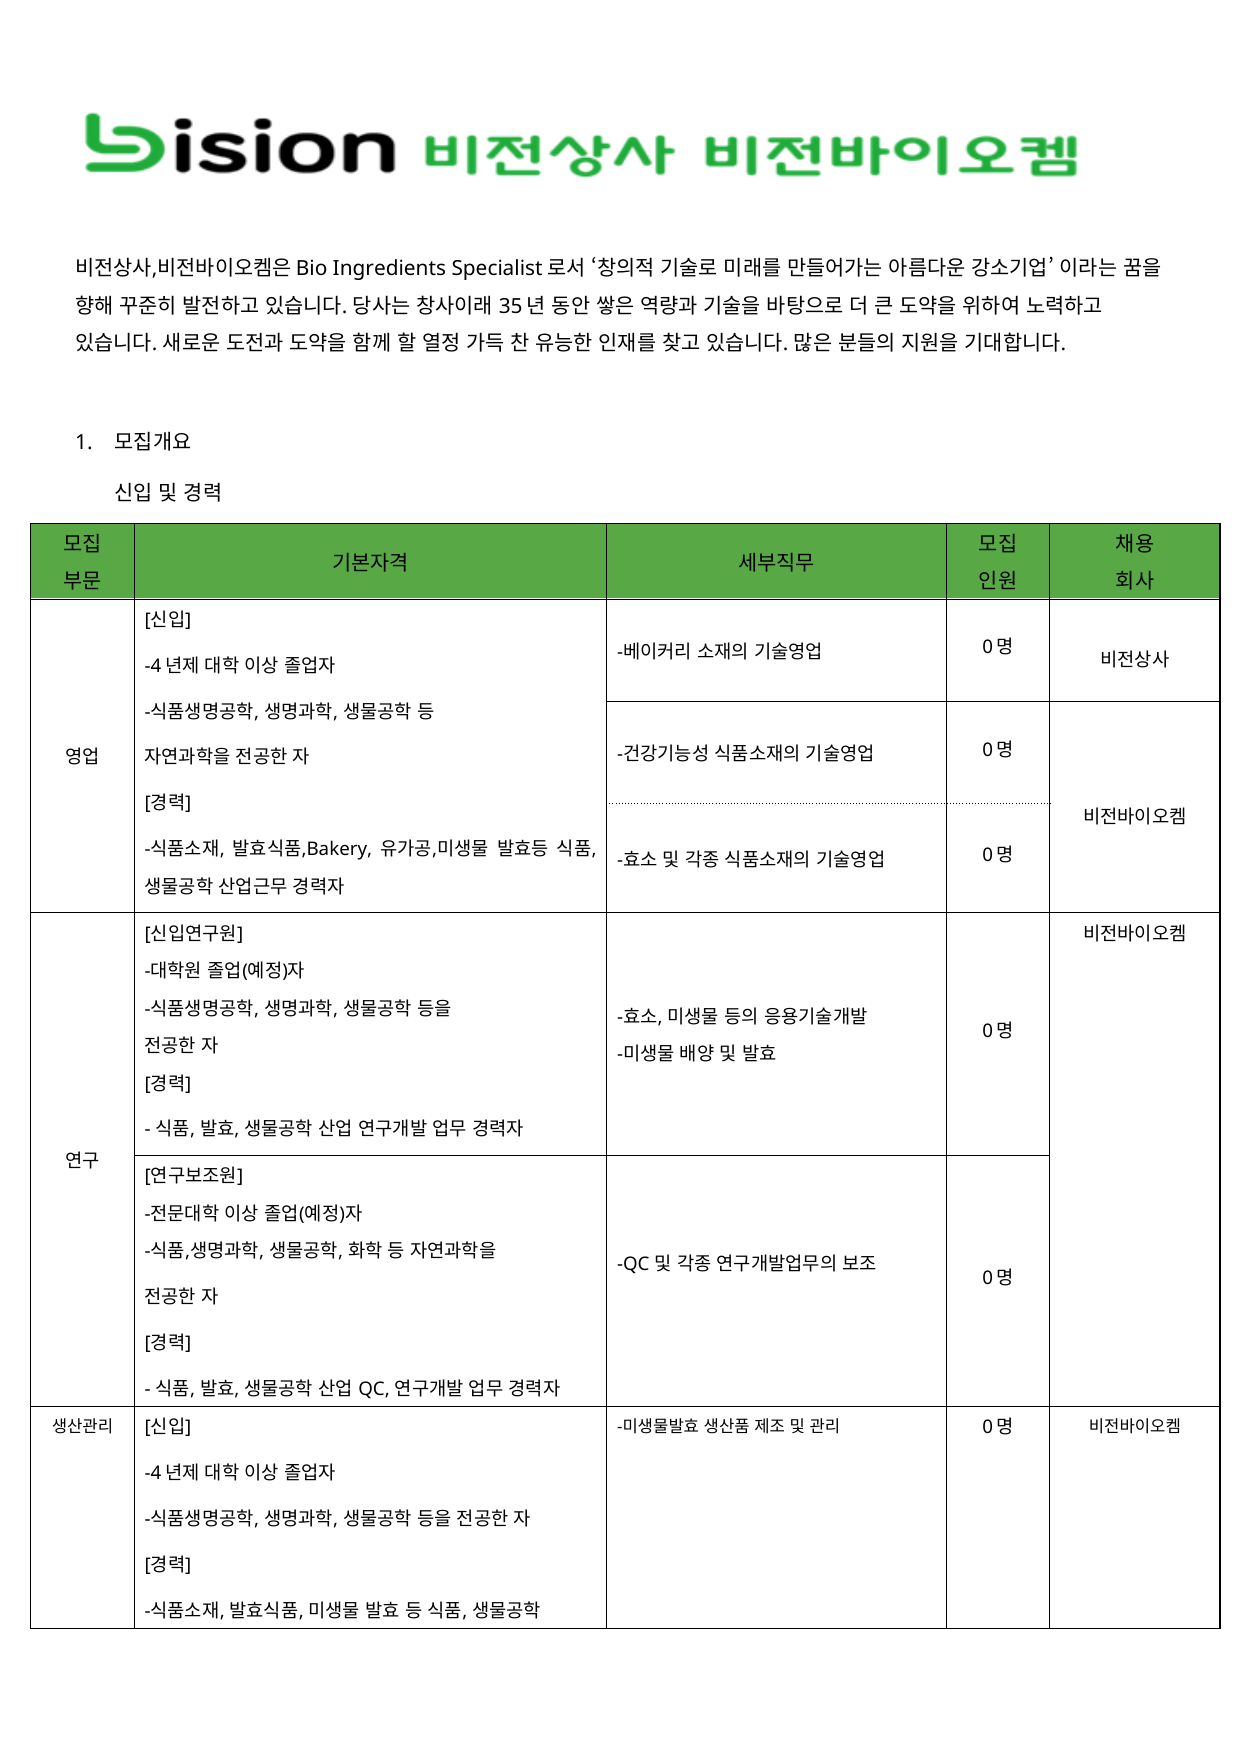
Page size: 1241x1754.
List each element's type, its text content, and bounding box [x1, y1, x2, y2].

table_cell 비전상사 [1050, 600, 1219, 701]
table_cell 0명 [947, 1407, 1049, 1628]
table_header 채용 회사 [1050, 524, 1219, 598]
table_header 기본자격 [135, 524, 606, 598]
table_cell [135, 1407, 606, 1628]
table_cell -QC 및 각종 연구개발업무의 보조 [607, 1156, 946, 1406]
list 신입 및 경력 [114, 472, 1165, 509]
table_header 세부직무 [607, 524, 946, 598]
text 비전상사,비전바이오켐은Bio Ingredients Specialist로서 ‘창의적 기술로 미래를 만들어가는 아름다운 강소기업’ 이라는 꿈을 향해 꾸준히 발전하고 있습니다. 당사는 창사이래 35년 동안 쌓은 역량과 기술을 바탕으로 더 큰 도약을 위하여 노력하고 있습니다. 새로운 도전과 도약을 함께 할 열정 가득 찬 유능한 인재를 찾고 있습니다. 많은 분들의 지원을 기대합니다. [75, 248, 1165, 360]
list 모집개요 [75, 422, 1165, 459]
table_cell 0명 [947, 803, 1049, 912]
table_cell 영업 [31, 600, 134, 912]
table_cell -미생물발효 생산품 제조 및 관리 [607, 1407, 946, 1628]
table_cell -건강기능성 식품소재의 기술영업 [607, 702, 946, 803]
table_cell -효소 및 각종 식품소재의 기술영업 [607, 803, 946, 912]
table_cell [신입] -4년제 대학 이상 졸업자 -식품생명공학, 생명과학, 생물공학 등 자연과학을 전공한 자 [경력] -식품소재, 발효식품,Bakery, 유가공,미생물 발효등 식품, 생물공학 산업근무 경력자 [135, 600, 606, 912]
table_cell -효소, 미생물 등의 응용기술개발 -미생물 배양 및 발효 [607, 913, 946, 1155]
table_cell 연구 [31, 913, 134, 1406]
table_cell 비전바이오켐 [1050, 913, 1219, 1406]
table_cell [신입연구원] -대학원 졸업(예정)자 -식품생명공학, 생명과학, 생물공학 등을 전공한 자 [경력] - 식품, 발효, 생물공학 산업 연구개발 업무 경력자 [135, 913, 606, 1155]
table_header 모집 부문 [31, 524, 134, 598]
table_cell 0명 [947, 702, 1049, 803]
picture [75, 89, 1089, 213]
table_cell 0명 [947, 600, 1049, 701]
table_cell 비전바이오켐 [1050, 1407, 1219, 1628]
table_header 모집 인원 [947, 524, 1049, 598]
table_cell 생산관리 [31, 1407, 134, 1628]
table_cell 0명 [947, 913, 1049, 1155]
table_cell 비전바이오켐 [1050, 702, 1219, 912]
table_cell [연구보조원] -전문대학 이상 졸업(예정)자 -식품,생명과학, 생물공학, 화학 등 자연과학을 전공한 자 [경력] - 식품, 발효, 생물공학 산업 QC, 연구개발 업무 경력자 [135, 1156, 606, 1406]
table_cell -베이커리 소재의 기술영업 [607, 600, 946, 701]
table_cell 0명 [947, 1156, 1049, 1406]
